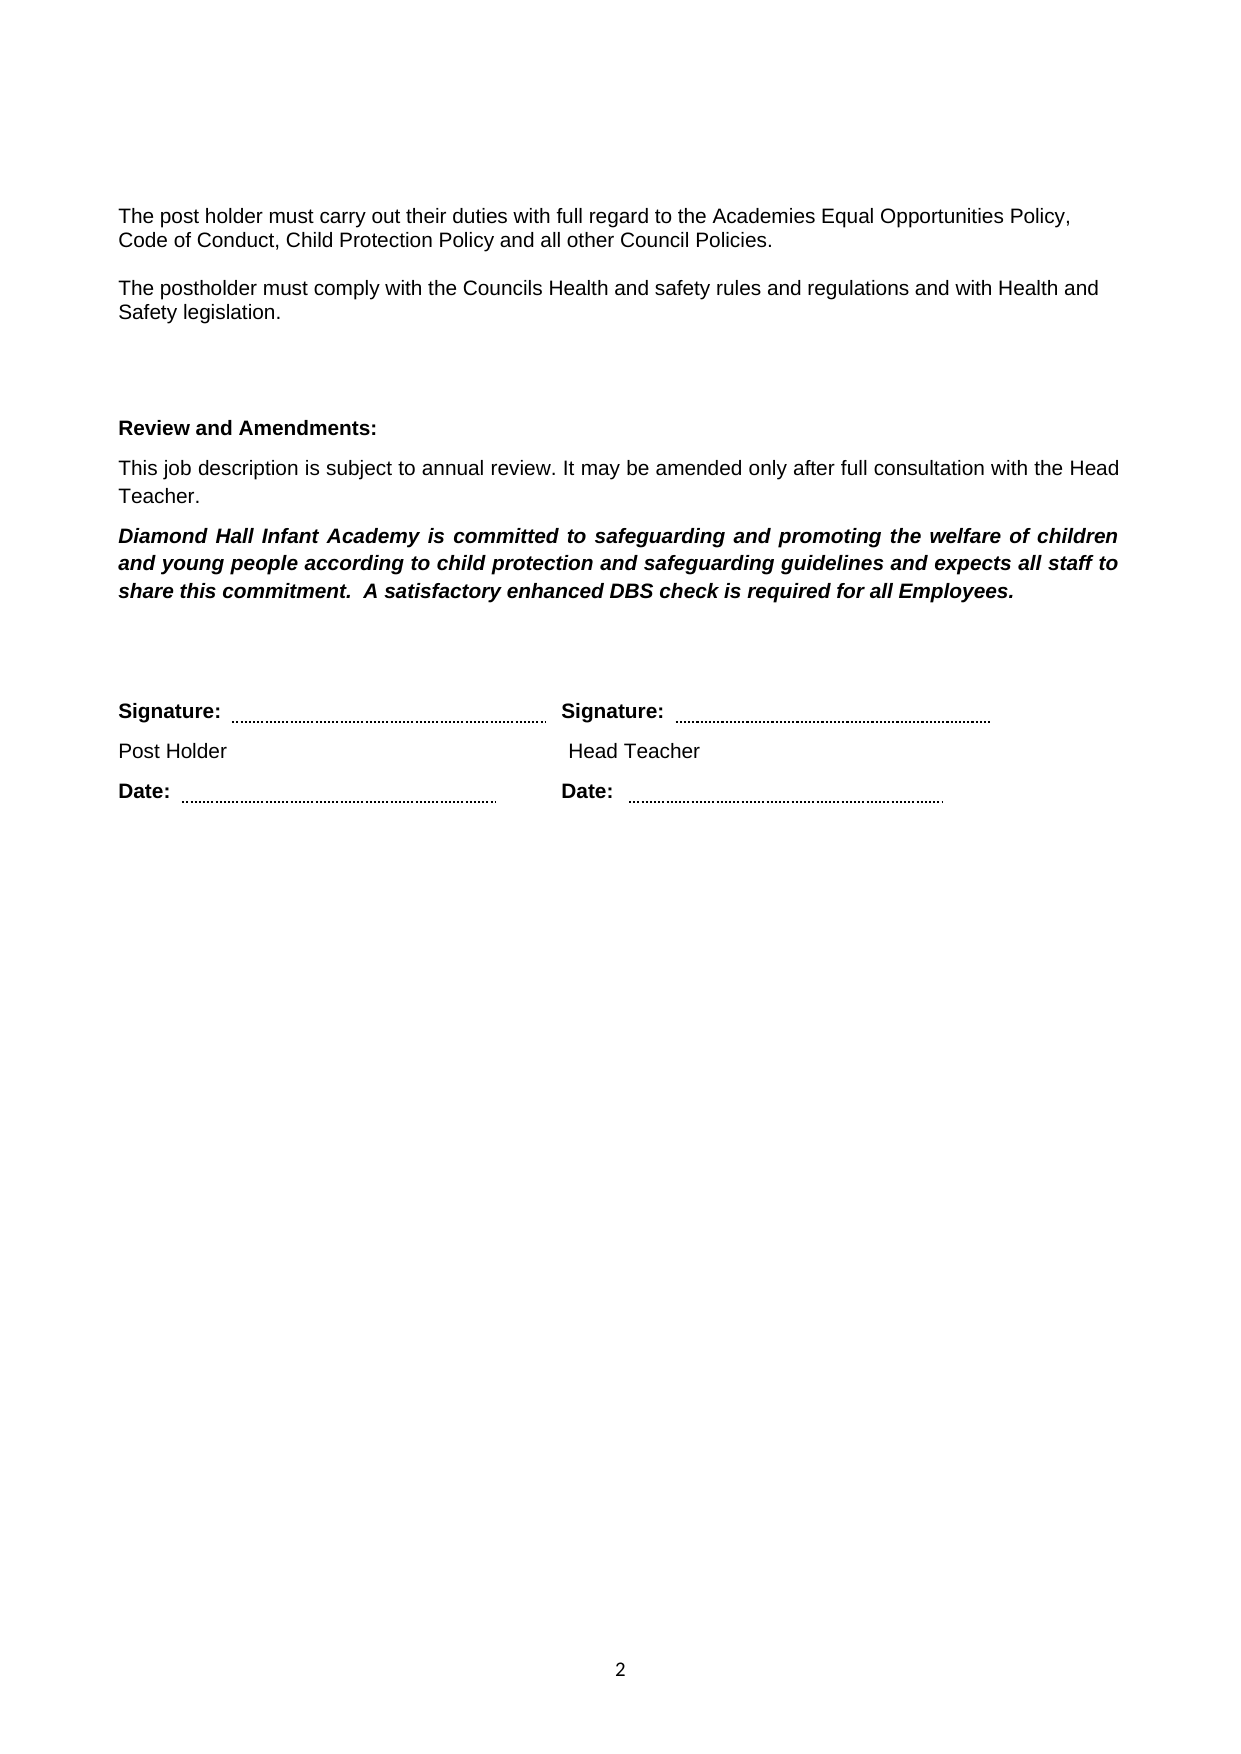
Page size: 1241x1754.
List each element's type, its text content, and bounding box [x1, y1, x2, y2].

text The post holder must carry out their duties with full regard to the Academies Equal Opportunities Policy, Code of Conduct, Child Protection Policy and all other Council Policies. [118, 204, 1122, 252]
text Date: Date: [118, 778, 1122, 802]
text Signature: Signature: [118, 698, 1122, 722]
text This job description is subject to annual review. It may be amended only after full consultation with the Head Teacher. [118, 456, 1122, 507]
text Review and Amendments: [118, 416, 1122, 440]
text Post Holder Head Teacher [118, 738, 1122, 762]
text Diamond Hall Infant Academy is committed to safeguarding and promoting the welfare of children and young people according to child protection and safeguarding guidelines and expects all staff to share this commitment. A satisfactory enhanced DBS check is required for all Employees. [118, 523, 1122, 602]
title The postholder must comply with the Councils Health and safety rules and regulations and with Health and Safety legislation. [118, 276, 1122, 323]
